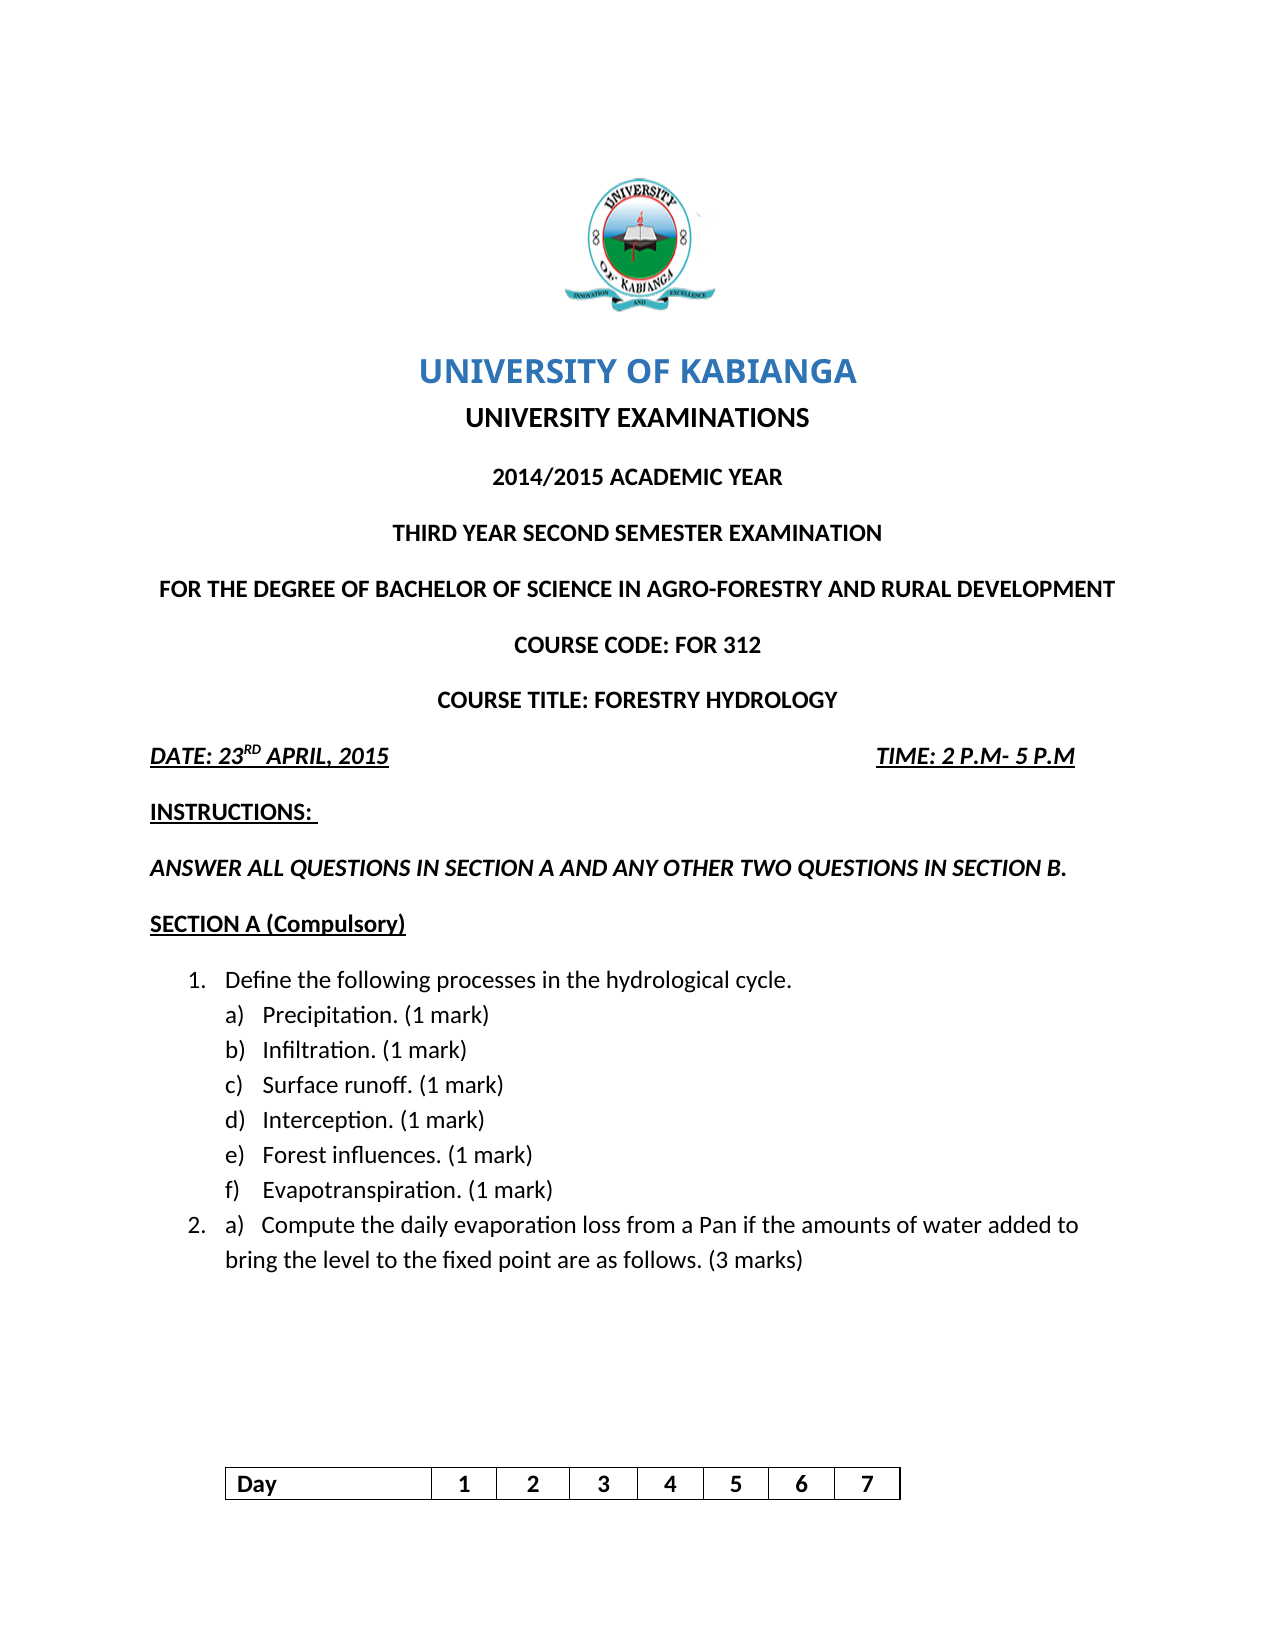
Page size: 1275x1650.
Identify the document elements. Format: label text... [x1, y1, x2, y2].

table_header 6 [769, 1468, 834, 1499]
list Infiltration. (1 mark) [225, 1034, 1125, 1064]
text 2014/2015 ACADEMIC YEAR [150, 461, 1125, 492]
table_header 3 [570, 1468, 637, 1499]
text FOR THE DEGREE OF BACHELOR OF SCIENCE IN AGRO-FORESTRY AND RURAL DEVELOPMENT [150, 573, 1125, 603]
list a) Compute the daily evaporation loss from a Pan if the amounts of water added to bring the level to the fixed point are as follows. (3 marks) [187, 1209, 1125, 1274]
list Surface runoff. (1 mark) [225, 1069, 1125, 1099]
subtitle UNIVERSITY OF KABIANGA [150, 347, 1125, 393]
list Forest influences. (1 mark) [225, 1139, 1125, 1169]
text THIRD YEAR SECOND SEMESTER EXAMINATION [150, 517, 1125, 548]
list Interception. (1 mark) [225, 1104, 1125, 1134]
picture [555, 175, 720, 316]
table_header 7 [835, 1468, 899, 1499]
text INSTRUCTIONS: [150, 796, 1125, 827]
text COURSE CODE: FOR 312 [150, 629, 1125, 659]
list Define the following processes in the hydrological cycle. [187, 964, 1125, 994]
text UNIVERSITY EXAMINATIONS [150, 399, 1125, 435]
text SECTION A (Compulsory) [150, 908, 1125, 938]
text ANSWER ALL QUESTIONS IN SECTION A AND ANY OTHER TWO QUESTIONS IN SECTION B. [150, 852, 1125, 883]
table_header 1 [432, 1468, 496, 1499]
table_header Day [226, 1468, 431, 1499]
list Precipitation. (1 mark) [225, 999, 1125, 1029]
text DATE: 23RD APRIL, 2015 TIME: 2 P.M- 5 P.M [150, 741, 1125, 771]
list Evapotranspiration. (1 mark) [225, 1174, 1125, 1204]
text COURSE TITLE: FORESTRY HYDROLOGY [150, 685, 1125, 715]
table_header 4 [638, 1468, 703, 1499]
table_header 2 [497, 1468, 569, 1499]
table_header 5 [704, 1468, 768, 1499]
